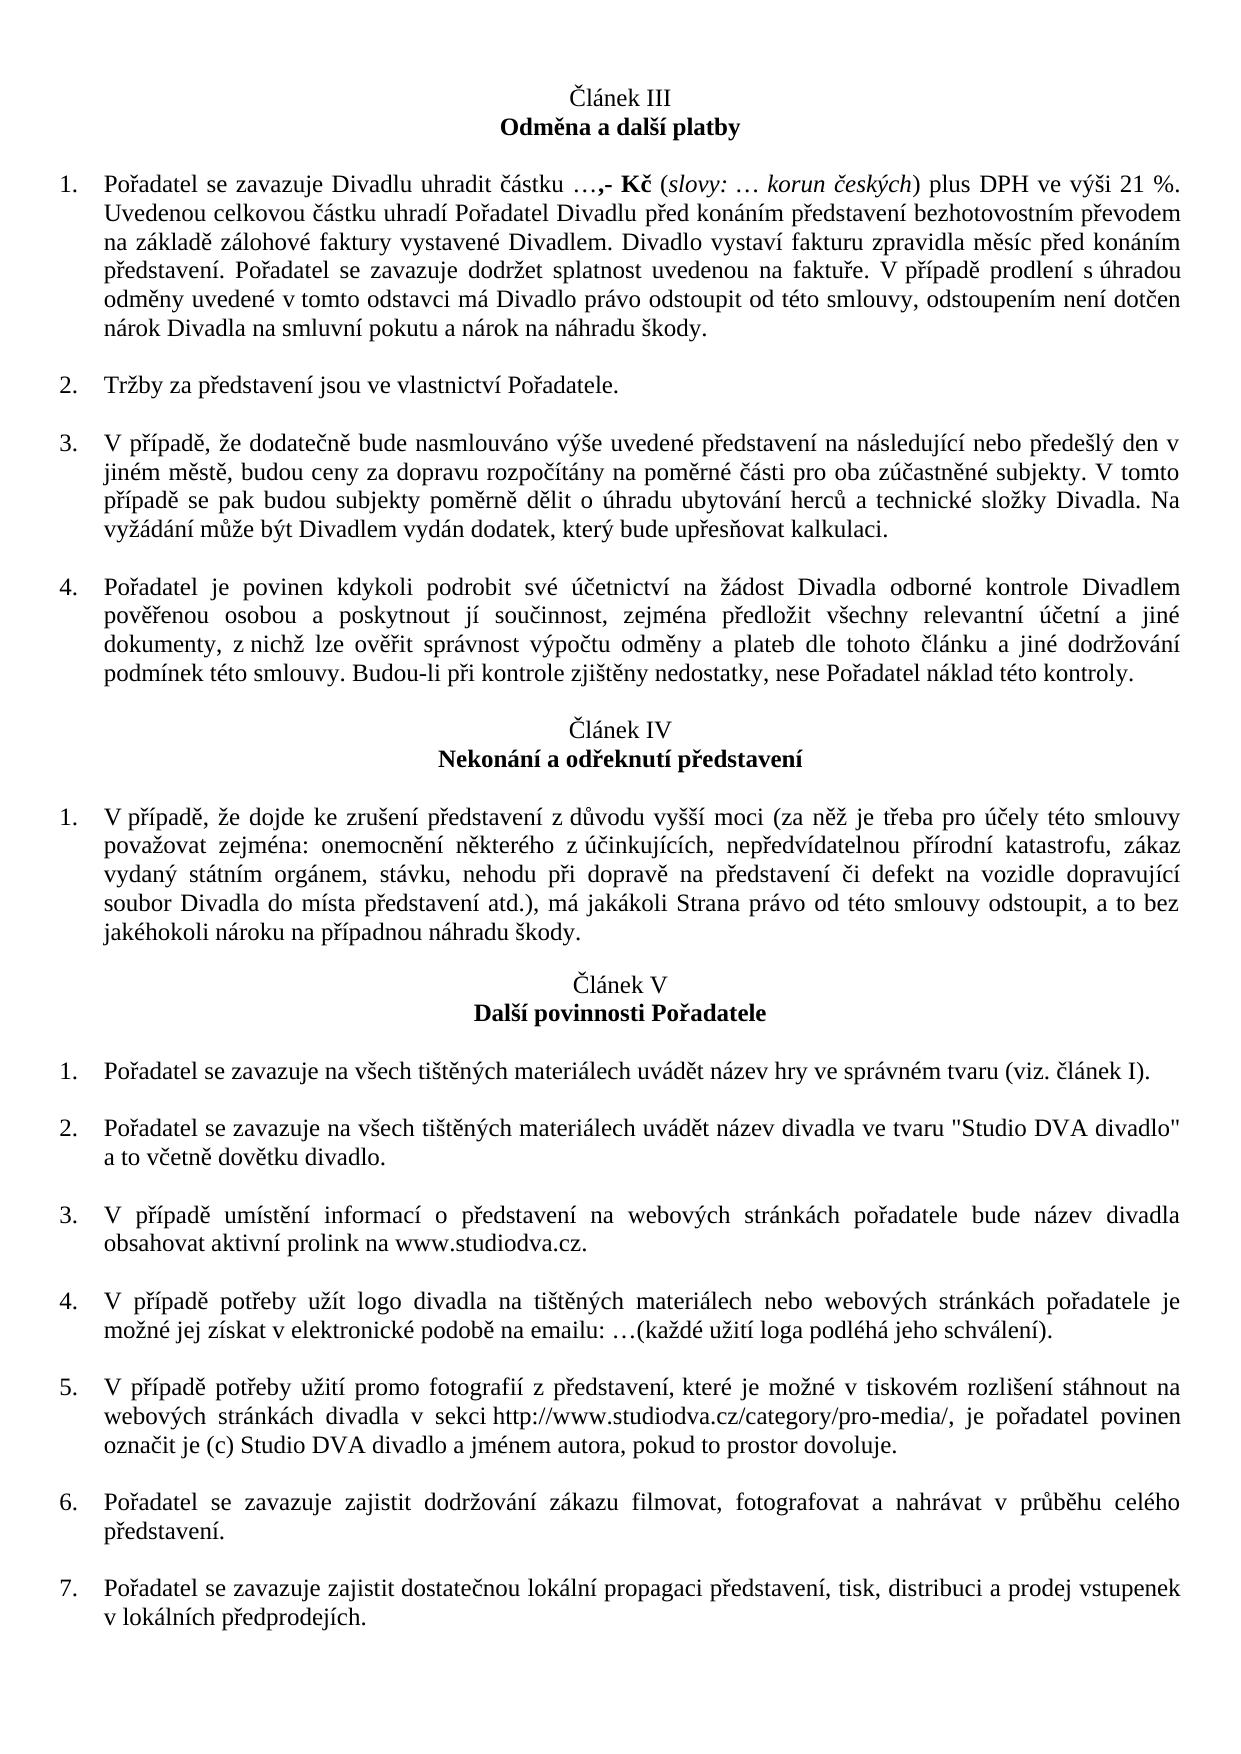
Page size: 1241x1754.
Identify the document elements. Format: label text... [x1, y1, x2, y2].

text Článek III [59, 83, 1181, 112]
list V případě potřeby užít logo divadla na tištěných materiálech nebo webových stránkách pořadatele je možné jej získat v elektronické podobě na emailu: …(každé užití loga podléhá jeho schválení). [59, 1286, 1181, 1343]
list V případě umístění informací o představení na webových stránkách pořadatele bude název divadla obsahovat aktivní prolink na www.studiodva.cz. [59, 1200, 1181, 1257]
list V případě potřeby užití promo fotografií z představení, které je možné v tiskovém rozlišení stáhnout na webových stránkách divadla v sekci http://www.studiodva.cz/category/pro-media/, je pořadatel povinen označit je (c) Studio DVA divadlo a jménem autora, pokud to prostor dovoluje. [59, 1372, 1181, 1458]
list Pořadatel se zavazuje Divadlu uhradit částku …,- Kč (slovy: … korun českých) plus DPH ve výši 21 %. Uvedenou celkovou částku uhradí Pořadatel Divadlu před konáním představení bezhotovostním převodem na základě zálohové faktury vystavené Divadlem. Divadlo vystaví fakturu zpravidla měsíc před konáním představení. Pořadatel se zavazuje dodržet splatnost uvedenou na faktuře. V případě prodlení s úhradou odměny uvedené v tomto odstavci má Divadlo právo odstoupit od této smlouvy, odstoupením není dotčen nárok Divadla na smluvní pokutu a nárok na náhradu škody. [59, 169, 1181, 342]
text Článek IV [59, 716, 1181, 744]
text Nekonání a odřeknutí představení [59, 744, 1181, 773]
list Pořadatel se zavazuje zajistit dostatečnou lokální propagaci představení, tisk, distribuci a prodej vstupenek v lokálních předprodejích. [59, 1573, 1181, 1631]
list Tržby za představení jsou ve vlastnictví Pořadatele. [59, 371, 1181, 399]
list Pořadatel je povinen kdykoli podrobit své účetnictví na žádost Divadla odborné kontrole Divadlem pověřenou osobou a poskytnout jí součinnost, zejména předložit všechny relevantní účetní a jiné dokumenty, z nichž lze ověřit správnost výpočtu odměny a plateb dle tohoto článku a jiné dodržování podmínek této smlouvy. Budou-li při kontrole zjištěny nedostatky, nese Pořadatel náklad této kontroly. [59, 572, 1181, 687]
text Článek V [59, 970, 1181, 998]
list Pořadatel se zavazuje na všech tištěných materiálech uvádět název hry ve správném tvaru (viz. článek I). [59, 1056, 1181, 1085]
text Další povinnosti Pořadatele [59, 998, 1181, 1027]
text Odměna a další platby [59, 112, 1181, 141]
list Pořadatel se zavazuje na všech tištěných materiálech uvádět název divadla ve tvaru "Studio DVA divadlo" a to včetně dovětku divadlo. [59, 1113, 1181, 1171]
list V případě, že dodatečně bude nasmlouváno výše uvedené představení na následující nebo předešlý den v jiném městě, budou ceny za dopravu rozpočítány na poměrné části pro oba zúčastněné subjekty. V tomto případě se pak budou subjekty poměrně dělit o úhradu ubytování herců a technické složky Divadla. Na vyžádání může být Divadlem vydán dodatek, který bude upřesňovat kalkulaci. [59, 428, 1181, 543]
list Pořadatel se zavazuje zajistit dodržování zákazu filmovat, fotografovat a nahrávat v průběhu celého představení. [59, 1487, 1181, 1545]
list V případě, že dojde ke zrušení představení z důvodu vyšší moci (za něž je třeba pro účely této smlouvy považovat zejména: onemocnění některého z účinkujících, nepředvídatelnou přírodní katastrofu, zákaz vydaný státním orgánem, stávku, nehodu při dopravě na představení či defekt na vozidle dopravující soubor Divadla do místa představení atd.), má jakákoli Strana právo od této smlouvy odstoupit, a to bez jakéhokoli nároku na případnou náhradu škody. [59, 802, 1181, 946]
